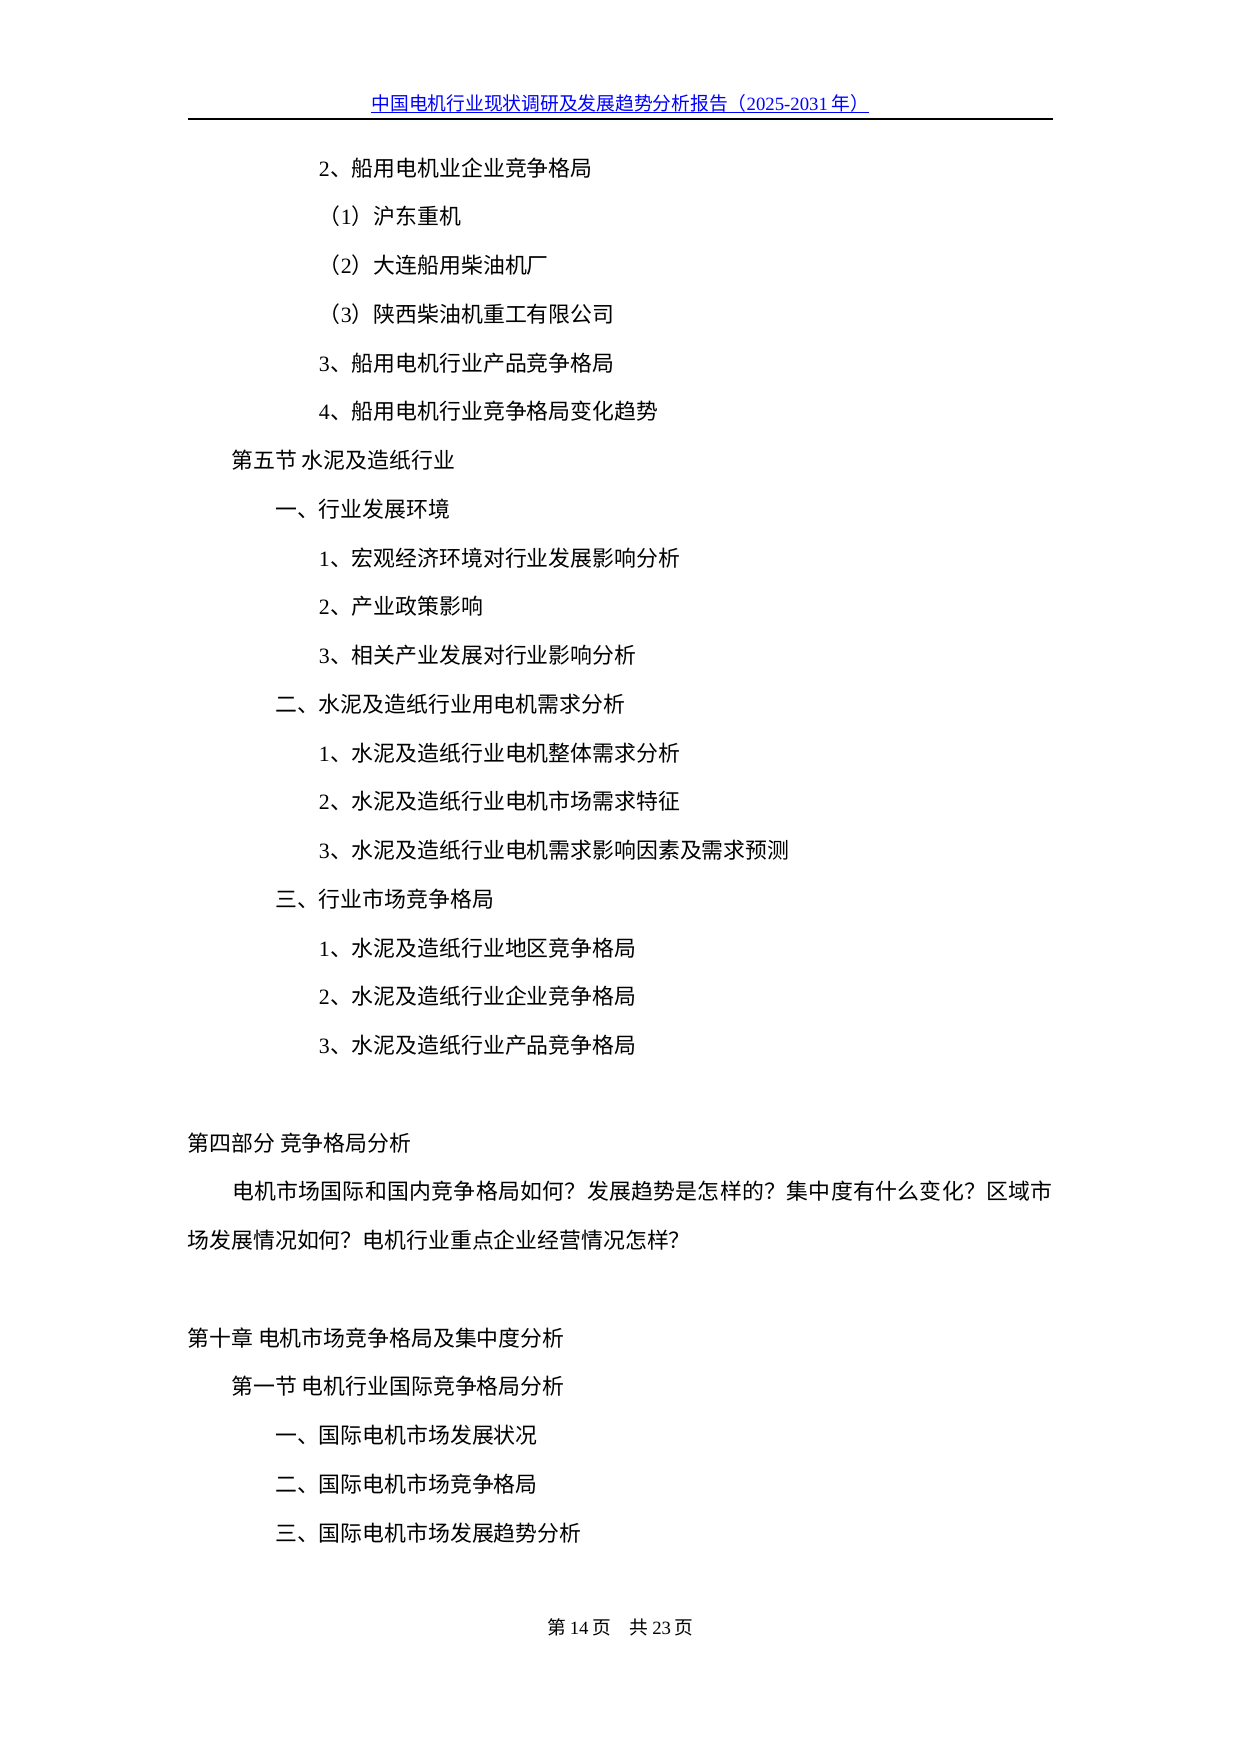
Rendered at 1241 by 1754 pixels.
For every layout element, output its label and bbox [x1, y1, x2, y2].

text [187, 150, 1053, 1548]
